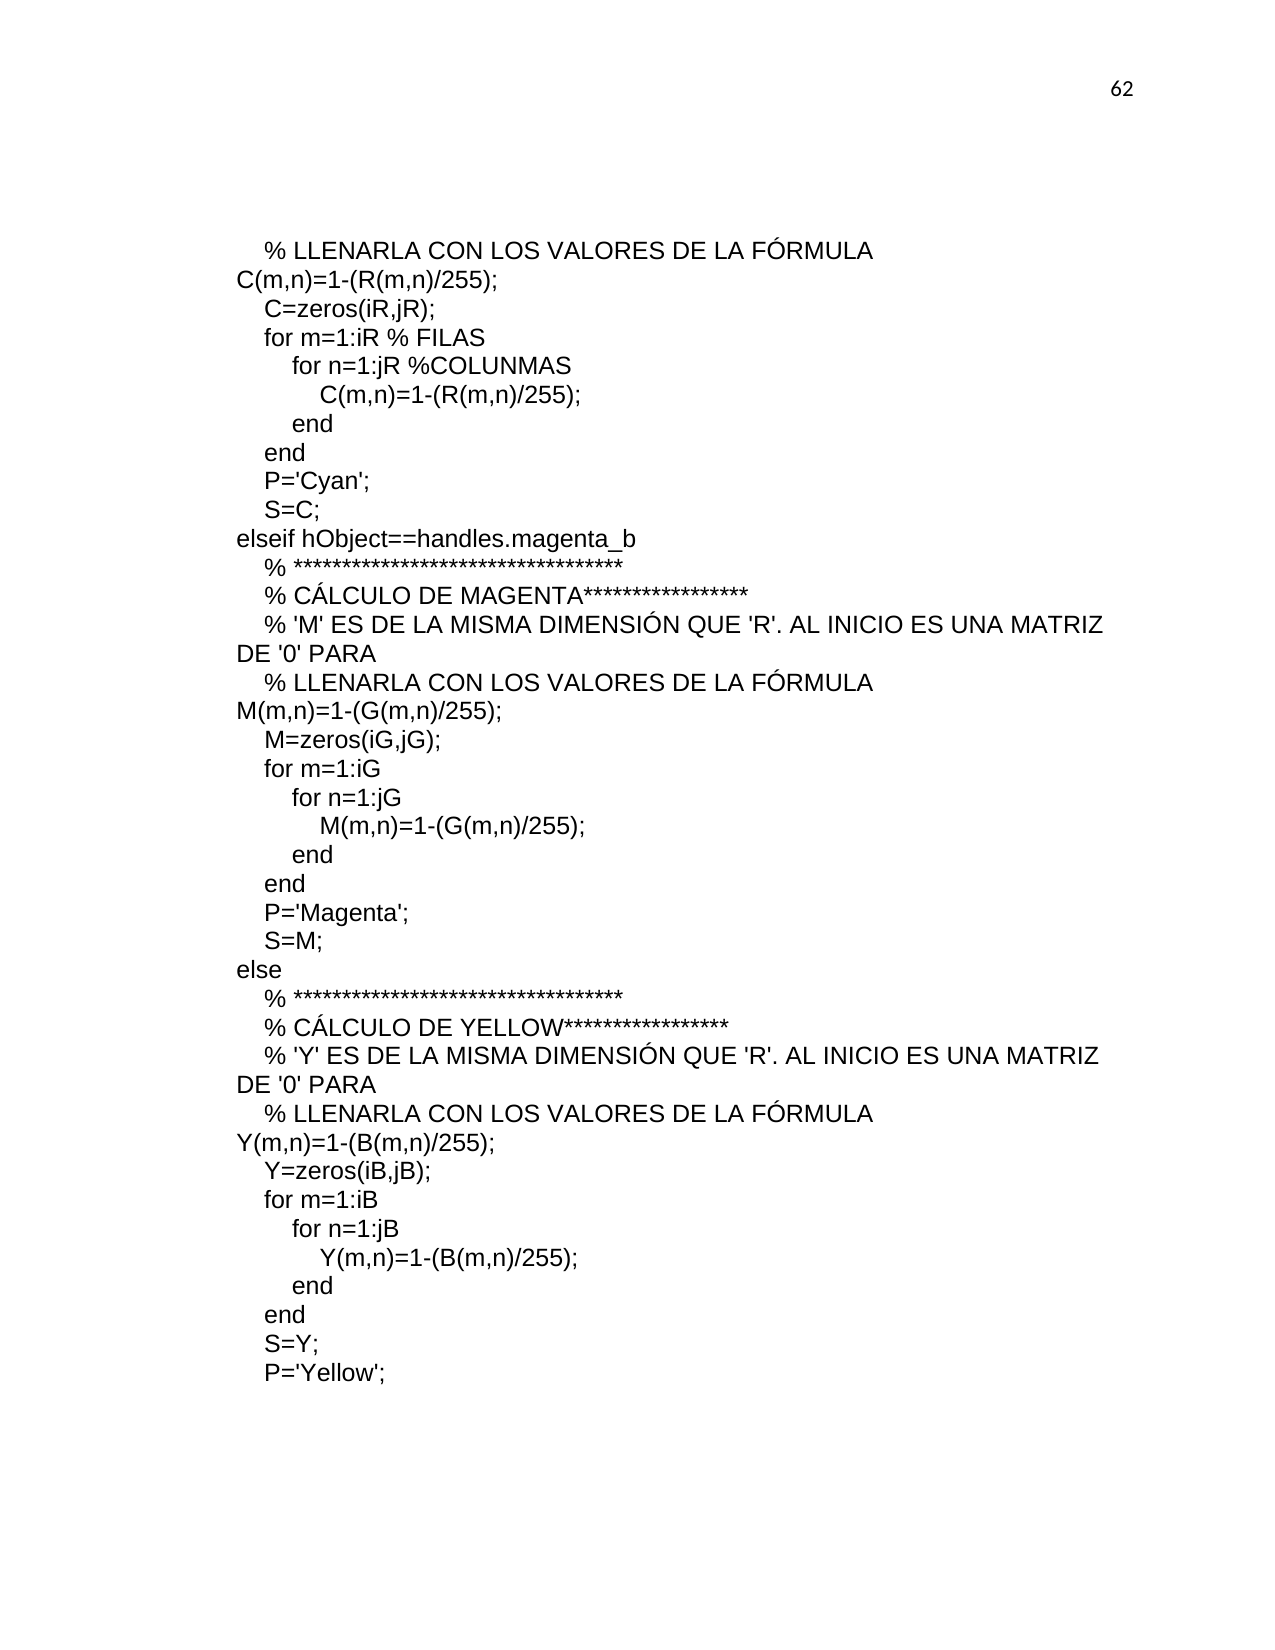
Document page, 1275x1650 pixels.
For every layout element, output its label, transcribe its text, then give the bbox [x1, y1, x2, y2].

text P='Yellow'; [236, 1357, 1133, 1386]
text else [236, 955, 1133, 984]
text for m=1:iB [236, 1185, 1133, 1214]
text for n=1:jR %COLUNMAS [236, 351, 1133, 380]
text end [236, 869, 1133, 897]
text Y(m,n)=1-(B(m,n)/255); [236, 1242, 1133, 1271]
text % ********************************** [236, 552, 1133, 581]
text end [236, 409, 1133, 437]
text P='Cyan'; [236, 466, 1133, 495]
text % ********************************** [236, 984, 1133, 1012]
text M(m,n)=1-(G(m,n)/255); [236, 811, 1133, 840]
text S=M; [236, 926, 1133, 955]
text Y=zeros(iB,jB); [236, 1156, 1133, 1185]
text for m=1:iG [236, 754, 1133, 782]
text S=C; [236, 495, 1133, 524]
text elseif hObject==handles.magenta_b [236, 524, 1133, 552]
text C=zeros(iR,jR); [236, 294, 1133, 322]
text for m=1:iR % FILAS [236, 322, 1133, 351]
text for n=1:jB [236, 1214, 1133, 1242]
text % LLENARLA CON LOS VALORES DE LA FÓRMULA Y(m,n)=1-(B(m,n)/255); [236, 1099, 1133, 1156]
text % CÁLCULO DE YELLOW***************** [236, 1012, 1133, 1041]
text % CÁLCULO DE MAGENTA***************** [236, 581, 1133, 610]
text S=Y; [236, 1329, 1133, 1357]
text % 'Y' ES DE LA MISMA DIMENSIÓN QUE 'R'. AL INICIO ES UNA MATRIZ DE '0' PARA [236, 1041, 1133, 1099]
text for n=1:jG [236, 782, 1133, 811]
text % 'M' ES DE LA MISMA DIMENSIÓN QUE 'R'. AL INICIO ES UNA MATRIZ DE '0' PARA [236, 610, 1133, 667]
text end [236, 1300, 1133, 1329]
text M=zeros(iG,jG); [236, 725, 1133, 754]
text end [236, 1271, 1133, 1300]
text P='Magenta'; [236, 897, 1133, 926]
text % LLENARLA CON LOS VALORES DE LA FÓRMULA M(m,n)=1-(G(m,n)/255); [236, 667, 1133, 725]
text end [236, 840, 1133, 869]
text end [236, 437, 1133, 466]
text % LLENARLA CON LOS VALORES DE LA FÓRMULA C(m,n)=1-(R(m,n)/255); [236, 236, 1133, 294]
text C(m,n)=1-(R(m,n)/255); [236, 380, 1133, 409]
